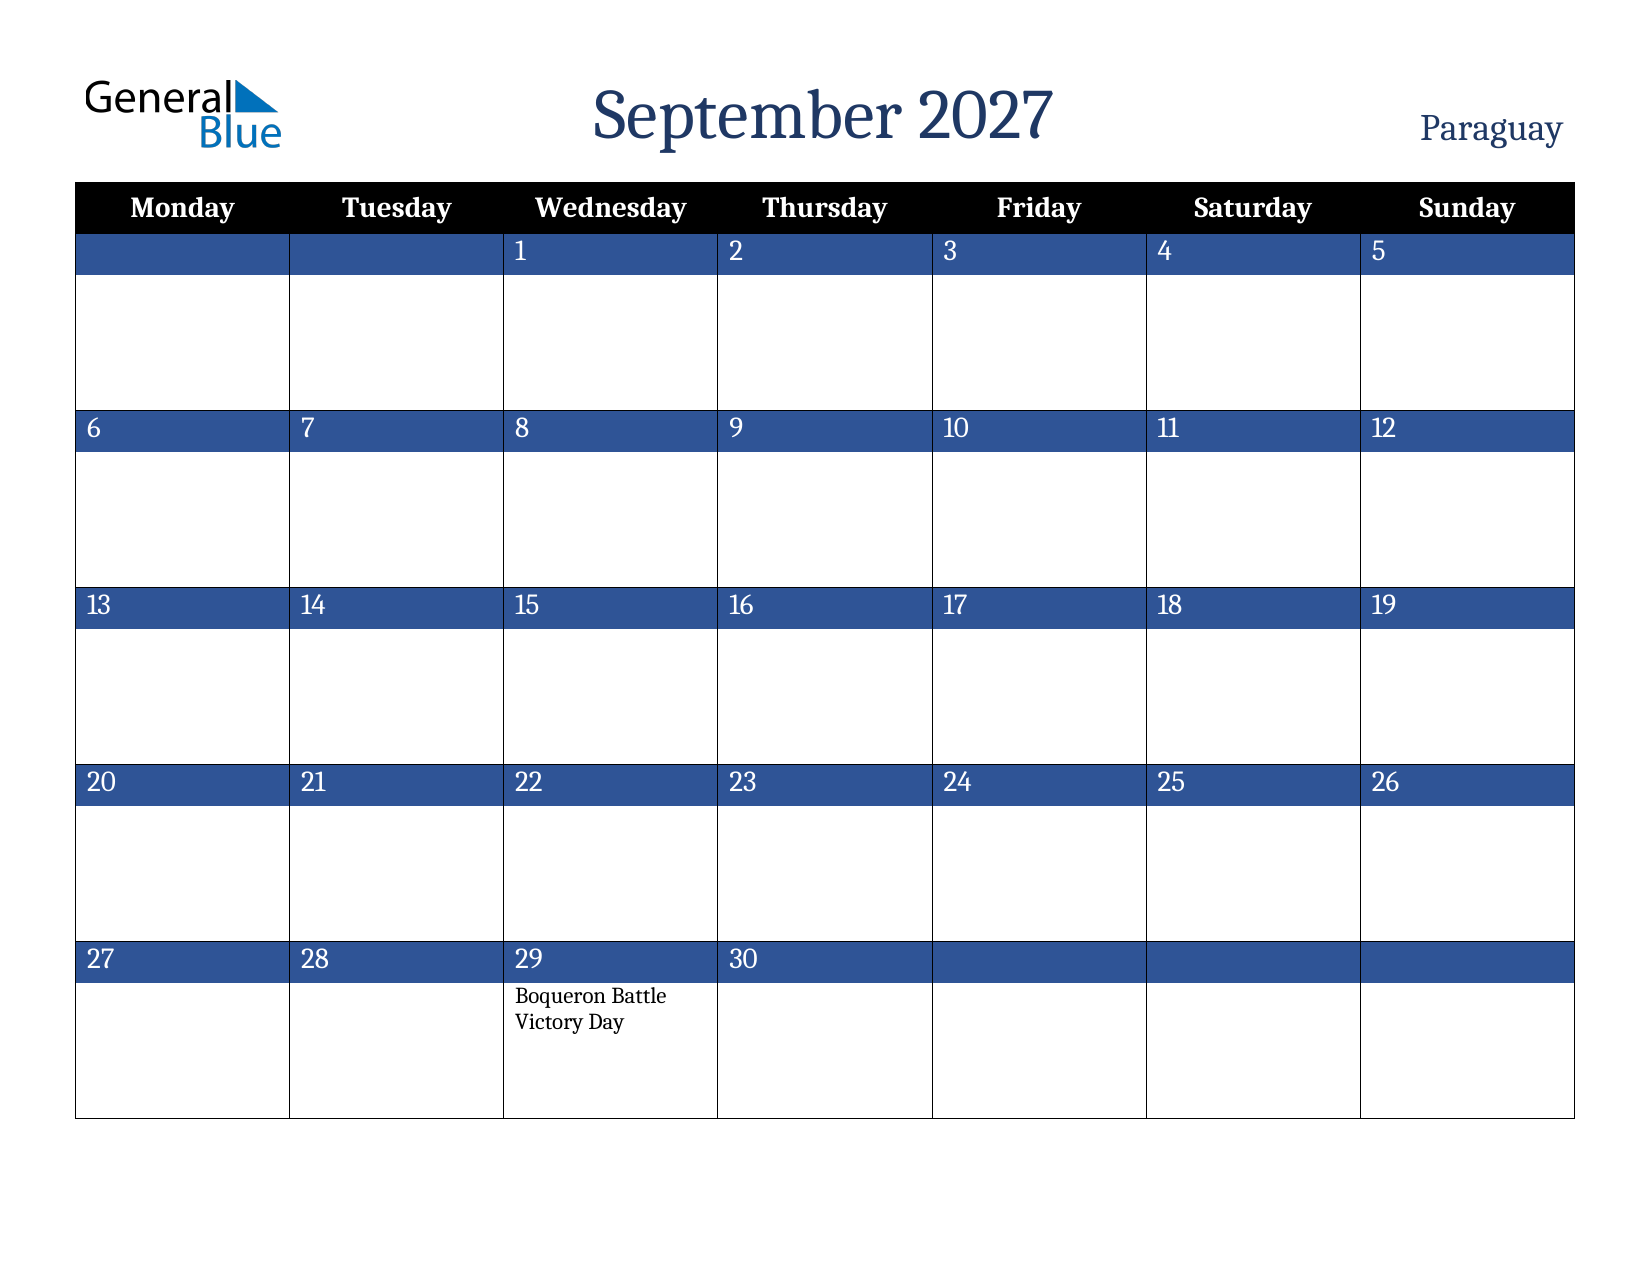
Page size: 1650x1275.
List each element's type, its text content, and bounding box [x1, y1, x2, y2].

table_cell 10 [933, 411, 1146, 452]
table_cell [1361, 806, 1574, 941]
table_cell 21 [290, 765, 503, 806]
table_cell [1361, 983, 1574, 1118]
table_cell 8 [504, 411, 717, 452]
table_cell 30 [718, 942, 932, 983]
table_cell [76, 452, 289, 587]
table_cell [290, 629, 503, 764]
table_cell [718, 452, 932, 587]
table_cell Wednesday [504, 183, 717, 233]
table_cell 22 [504, 765, 717, 806]
table_cell 25 [1147, 765, 1360, 806]
table_cell Thursday [718, 183, 932, 233]
table_cell [1361, 452, 1574, 587]
table_header September 2027 [504, 75, 1146, 182]
table_cell [933, 983, 1146, 1118]
table_cell [76, 983, 289, 1118]
table_cell [290, 452, 503, 587]
table_cell [1147, 452, 1360, 587]
table_cell 7 [290, 411, 503, 452]
table_cell 6 [76, 411, 289, 452]
table_cell 17 [933, 588, 1146, 629]
table_cell [290, 983, 503, 1118]
table_cell [290, 806, 503, 941]
table_cell 28 [290, 942, 503, 983]
table_cell [933, 806, 1146, 941]
table_cell 24 [933, 765, 1146, 806]
table_cell [504, 452, 717, 587]
table_cell [1147, 806, 1360, 941]
table_cell Friday [933, 183, 1146, 233]
table_cell Tuesday [290, 183, 503, 233]
table_cell [1147, 983, 1360, 1118]
table_cell 4 [1147, 234, 1360, 275]
table_cell Sunday [1361, 183, 1574, 233]
table_cell 19 [1361, 588, 1574, 629]
table_cell [933, 275, 1146, 410]
table_cell 18 [1147, 588, 1360, 629]
table_header Paraguay [1146, 75, 1574, 182]
table_cell [718, 806, 932, 941]
table_cell [290, 275, 503, 410]
table_cell Monday [76, 183, 289, 233]
table_cell [290, 234, 503, 275]
table_cell [718, 275, 932, 410]
table_cell [76, 234, 289, 275]
table_cell 29 [504, 942, 717, 983]
table_cell 15 [504, 588, 717, 629]
table_cell 13 [76, 588, 289, 629]
table_cell [1361, 629, 1574, 764]
table_cell 5 [1361, 234, 1574, 275]
table_cell 20 [76, 765, 289, 806]
table_cell Saturday [1147, 183, 1360, 233]
table_cell [76, 806, 289, 941]
table_cell 2 [718, 234, 932, 275]
picture [86, 80, 281, 148]
table_cell [1361, 275, 1574, 410]
table_cell 16 [718, 588, 932, 629]
table_cell 26 [1361, 765, 1574, 806]
table_cell [76, 275, 289, 410]
table_cell [933, 942, 1146, 983]
table_cell 27 [76, 942, 289, 983]
table_cell [1361, 942, 1574, 983]
table_cell [1147, 629, 1360, 764]
table_cell [504, 806, 717, 941]
table_cell [933, 629, 1146, 764]
table_cell Boqueron Battle Victory Day [504, 983, 717, 1118]
table_cell [504, 275, 717, 410]
table_cell 12 [1361, 411, 1574, 452]
table_header [76, 75, 503, 182]
table_cell [718, 629, 932, 764]
table_cell 3 [933, 234, 1146, 275]
table_cell 9 [718, 411, 932, 452]
table_cell [1147, 275, 1360, 410]
table_cell [933, 452, 1146, 587]
table_cell [504, 629, 717, 764]
table_cell [1147, 942, 1360, 983]
table_cell 23 [718, 765, 932, 806]
table_cell 1 [504, 234, 717, 275]
table_cell [718, 983, 932, 1118]
table_cell [76, 629, 289, 764]
table_cell 14 [290, 588, 503, 629]
table_cell 11 [1147, 411, 1360, 452]
